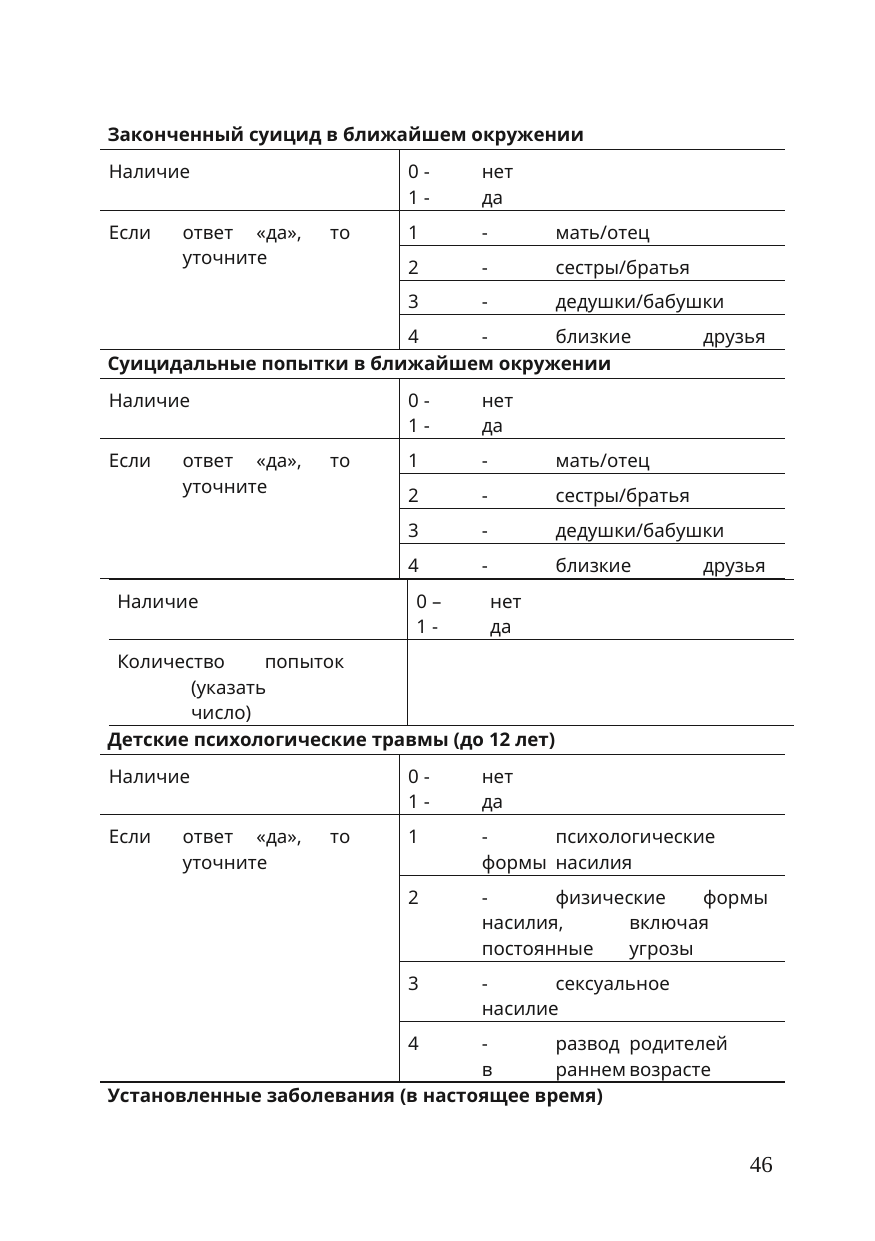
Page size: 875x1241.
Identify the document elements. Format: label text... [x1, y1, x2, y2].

table_cell 2 - физические формы насилия, включая постоянные угрозы [400, 876, 785, 961]
table_cell 1 - мать/отец [400, 211, 785, 244]
table_header Наличие [100, 150, 399, 210]
table_cell Если ответ «да», то уточните [100, 211, 399, 349]
table_cell 4 - развод родителей в раннем возрасте [400, 1022, 785, 1081]
table_header – нет - да [408, 580, 794, 639]
table_cell 2 - сестры/братья [400, 246, 785, 279]
text Установленные заболевания (в настоящее время) [107, 1083, 762, 1108]
table_cell 3 - сексуальное насилие [400, 962, 785, 1021]
table_header - нет - да [400, 150, 785, 210]
table_cell Если ответ «да», то уточните [100, 439, 399, 578]
table_cell 4 - близкие друзья [400, 544, 785, 578]
text Законченный суицид в ближайшем окружении [107, 122, 762, 147]
text Суицидальные попытки в ближайшем окружении [107, 350, 762, 376]
table_cell [408, 640, 794, 725]
table_cell 1 - мать/отец [400, 439, 785, 473]
text Детские психологические травмы (до 12 лет) [107, 726, 762, 752]
table_cell 2 - сестры/братья [400, 474, 785, 508]
table_cell 3 - дедушки/бабушки [400, 509, 785, 543]
table_cell Если ответ «да», то уточните [100, 815, 399, 1081]
table_header Наличие [100, 379, 399, 438]
table_header Наличие [100, 755, 399, 814]
table_cell 4 - близкие друзья [400, 315, 785, 349]
table_cell Количество попыток (указать число) [109, 640, 407, 725]
table_header Наличие [109, 580, 407, 639]
table_header - нет - да [400, 379, 785, 438]
table_cell 1 - психологические формы насилия [400, 815, 785, 874]
table_cell 3 - дедушки/бабушки [400, 281, 785, 314]
table_header - нет - да [400, 755, 785, 814]
